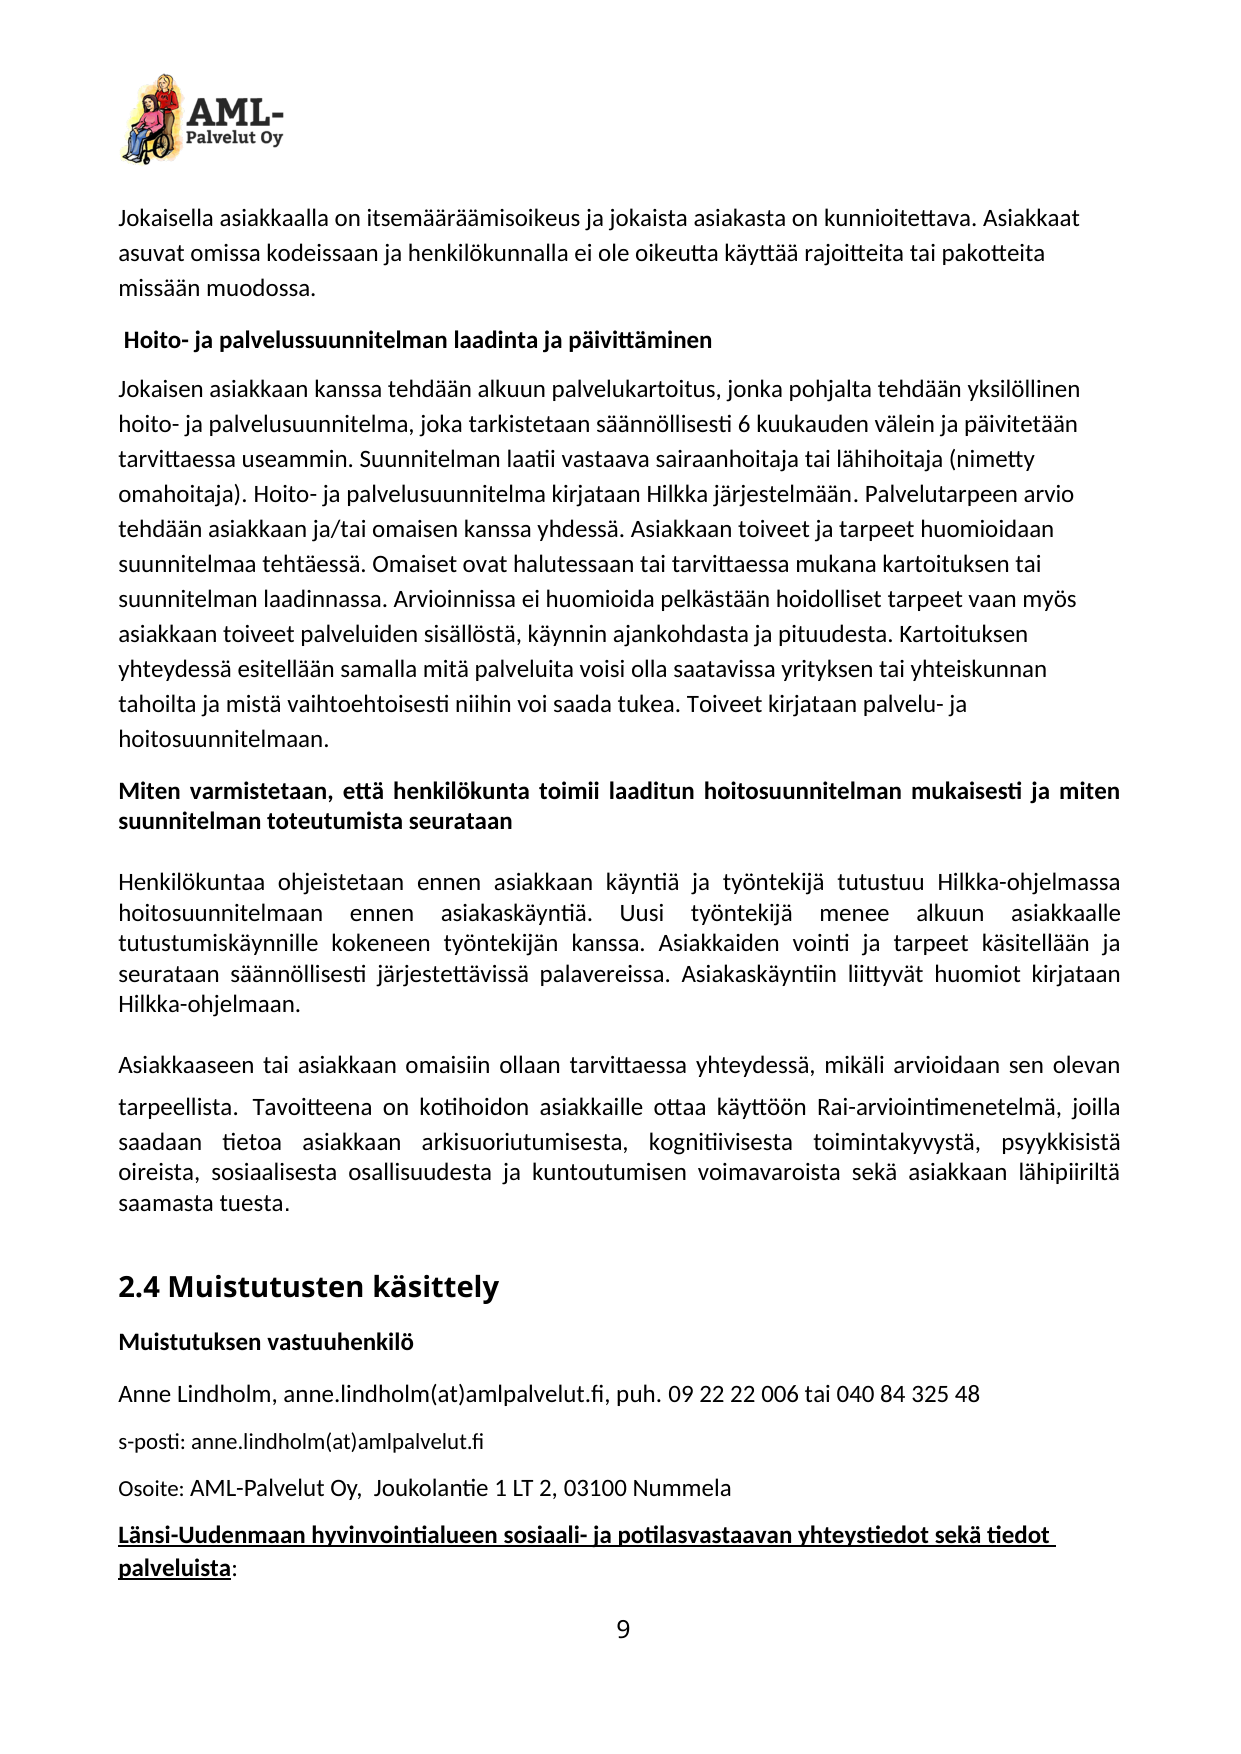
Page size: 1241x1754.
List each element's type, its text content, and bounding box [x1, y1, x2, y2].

text Anne Lindholm, anne.lindholm(at)amlpalvelut.fi, puh. 09 22 22 006 tai 040 84 325 48 [118, 1378, 1122, 1408]
text Henkilökuntaa ohjeistetaan ennen asiakkaan käyntiä ja työntekijä tutustuu Hilkka-ohjelmassa hoitosuunnitelmaan ennen asiakaskäyntiä. Uusi työntekijä menee alkuun asiakkaalle tutustumiskäynnille kokeneen työntekijän kanssa. Asiakkaiden vointi ja tarpeet käsitellään ja seurataan säännöllisesti järjestettävissä palavereissa. Asiakaskäyntiin liittyvät huomiot kirjataan Hilkka-ohjelmaan. [118, 867, 1122, 1019]
text Hoito- ja palvelussuunnitelman laadinta ja päivittäminen [118, 324, 1122, 354]
text Muistutuksen vastuuhenkilö [118, 1326, 1122, 1357]
text Miten varmistetaan, että henkilökunta toimii laaditun hoitosuunnitelman mukaisesti ja miten suunnitelman toteutumista seurataan [118, 775, 1122, 836]
text s-posti: anne.lindholm(at)amlpalvelut.fi [118, 1427, 1122, 1456]
text Jokaisella asiakkaalla on itsemääräämisoikeus ja jokaista asiakasta on kunnioitettava. Asiakkaat asuvat omissa kodeissaan ja henkilökunnalla ei ole oikeutta käyttää rajoitteita tai pakotteita missään muodossa. [118, 202, 1122, 303]
text 2.4 Muistutusten käsittely [118, 1267, 1122, 1306]
picture [118, 73, 287, 168]
text Länsi-Uudenmaan hyvinvointialueen sosiaali- ja potilasvastaavan yhteystiedot sekä tiedot palveluista: [118, 1519, 1122, 1583]
text Jokaisen asiakkaan kanssa tehdään alkuun palvelukartoitus, jonka pohjalta tehdään yksilöllinen hoito- ja palvelusuunnitelma, joka tarkistetaan säännöllisesti 6 kuukauden välein ja päivitetään tarvittaessa useammin. Suunnitelman laatii vastaava sairaanhoitaja tai lähihoitaja (nimetty omahoitaja). Hoito- ja palvelusuunnitelma kirjataan Hilkka järjestelmään. Palvelutarpeen arvio tehdään asiakkaan ja/tai omaisen kanssa yhdessä. Asiakkaan toiveet ja tarpeet huomioidaan suunnitelmaa tehtäessä. Omaiset ovat halutessaan tai tarvittaessa mukana kartoituksen tai suunnitelman laadinnassa. Arvioinnissa ei huomioida pelkästään hoidolliset tarpeet vaan myös asiakkaan toiveet palveluiden sisällöstä, käynnin ajankohdasta ja pituudesta. Kartoituksen yhteydessä esitellään samalla mitä palveluita voisi olla saatavissa yrityksen tai yhteiskunnan tahoilta ja mistä vaihtoehtoisesti niihin voi saada tukea. Toiveet kirjataan palvelu- ja hoitosuunnitelmaan. [118, 373, 1122, 754]
text Asiakkaaseen tai asiakkaan omaisiin ollaan tarvittaessa yhteydessä, mikäli arvioidaan sen olevan tarpeellista. Tavoitteena on kotihoidon asiakkaille ottaa käyttöön Rai-arviointimenetelmä, joilla saadaan tietoa asiakkaan arkisuoriutumisesta, kognitiivisesta toimintakyvystä, psyykkisistä oireista, sosiaalisesta osallisuudesta ja kuntoutumisen voimavaroista sekä asiakkaan lähipiiriltä saamasta tuesta. [118, 1050, 1122, 1217]
text Osoite: AML-Palvelut Oy, Joukolantie 1 LT 2, 03100 Nummela [118, 1472, 1122, 1503]
